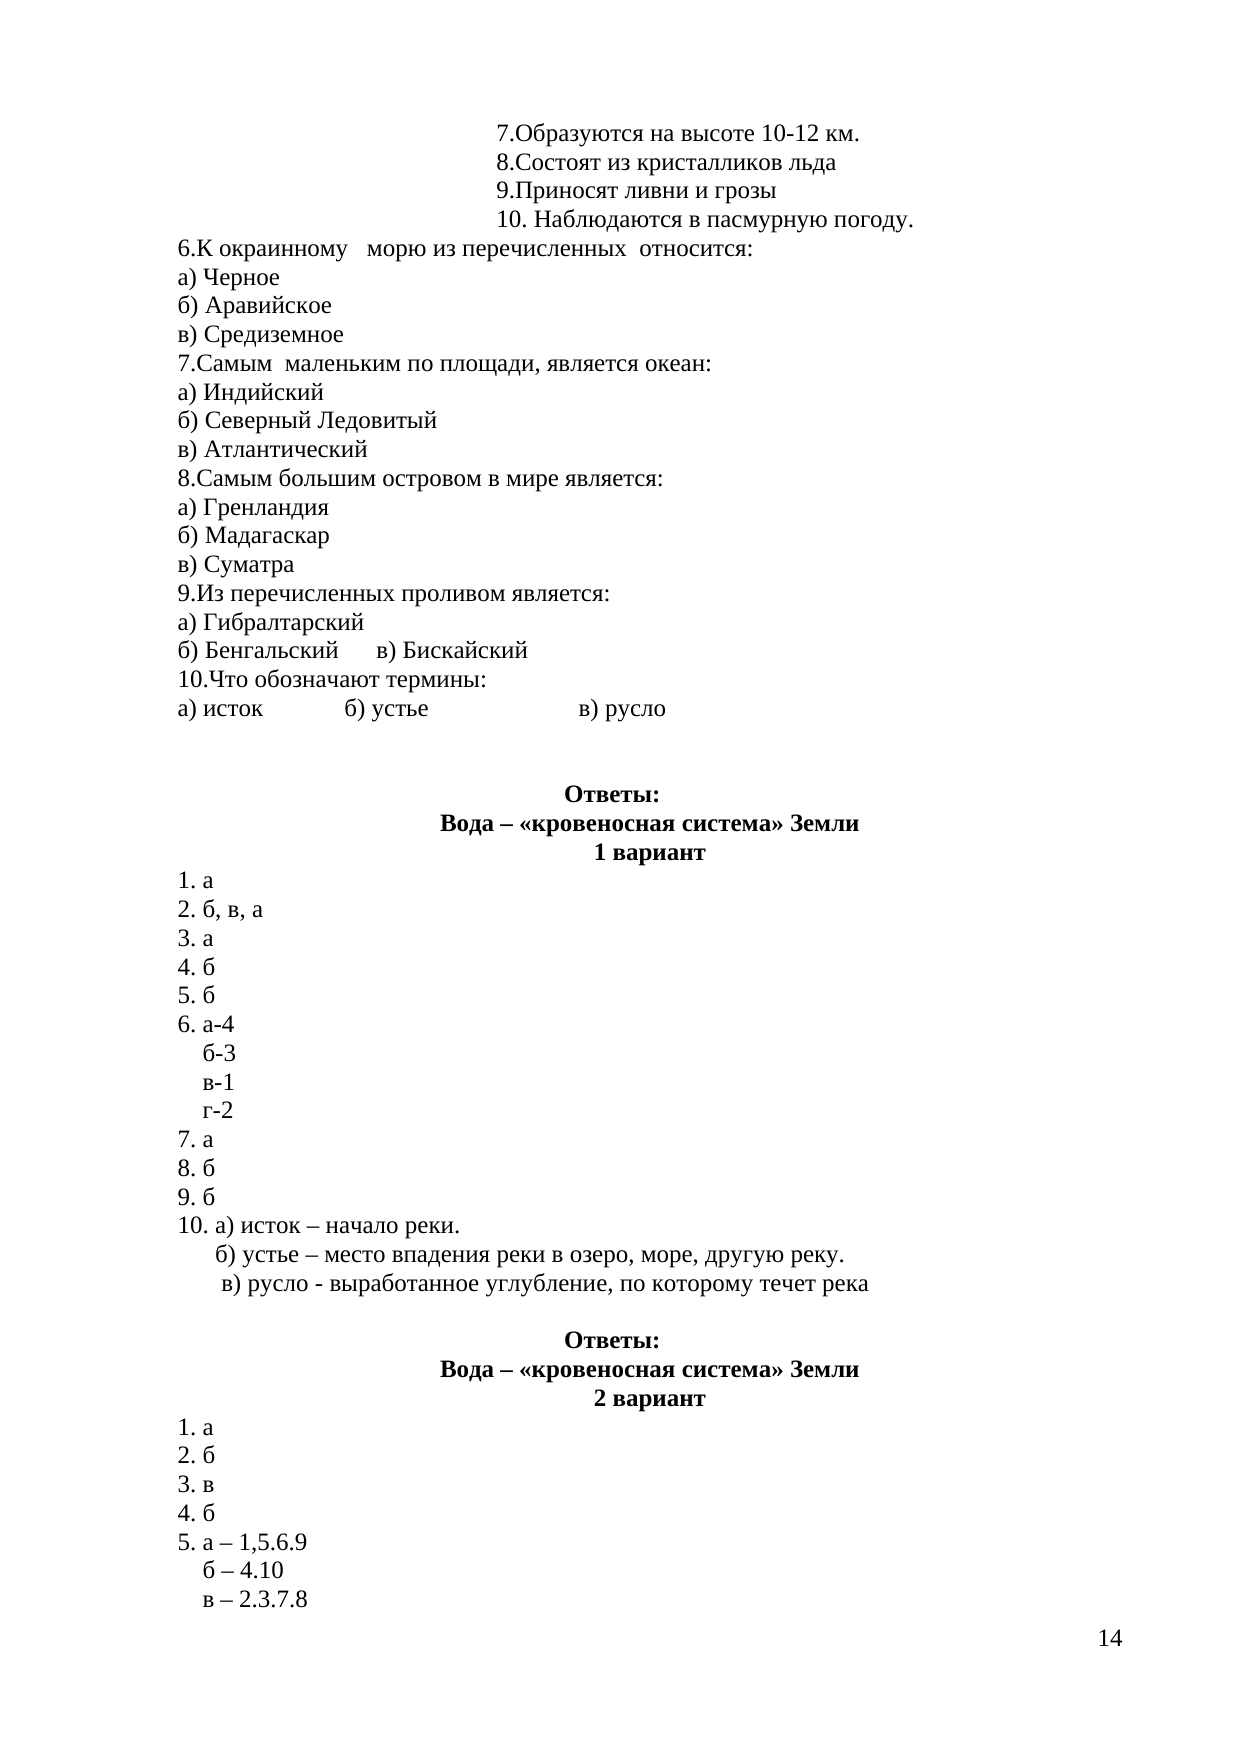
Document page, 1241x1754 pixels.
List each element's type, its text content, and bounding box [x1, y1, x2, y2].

text 5. а – 1,5.6.9 [177, 1527, 1122, 1556]
text 1. а [177, 1412, 1122, 1441]
text 7.Образуются на высоте 10-. [177, 118, 1122, 147]
text 10. а) исток – начало реки. [177, 1211, 1122, 1239]
text б-3 [177, 1038, 1122, 1067]
text 8. б [177, 1153, 1122, 1182]
text 7. а [177, 1124, 1122, 1153]
text 9. б [177, 1182, 1122, 1211]
text г-2 [177, 1096, 1122, 1124]
text 1. а [177, 866, 1122, 894]
text б) Бенгальский в) Бискайский [177, 636, 1122, 664]
text 3. а [177, 923, 1122, 952]
text 9.Из перечисленных проливом является: [177, 578, 1122, 607]
text в) Суматра [177, 549, 1122, 578]
text 4. б [177, 952, 1122, 981]
text 2 вариант [177, 1383, 1122, 1412]
text в) Средиземное [177, 319, 1122, 348]
text а) Индийский [177, 377, 1122, 406]
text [177, 1268, 1122, 1297]
text 4. б [177, 1498, 1122, 1527]
text Ответы: [102, 1326, 1122, 1354]
text б) Северный Ледовитый [177, 406, 1122, 434]
text б) Мадагаскар [177, 521, 1122, 549]
text Вода – «кровеносная система» Земли [177, 808, 1122, 837]
text 7.Самым маленьким по площади, является океан: [177, 348, 1122, 377]
text а) исток б) устье в) русло [177, 693, 1122, 722]
text 10.Что обозначают термины: [177, 664, 1122, 693]
text а) Гренландия [177, 492, 1122, 521]
text 8.Самым большим островом в мире является: [177, 463, 1122, 492]
text 6. а-4 [177, 1009, 1122, 1038]
text 9.Приносят ливни и грозы [177, 176, 1122, 204]
text 2. б, в, а [177, 894, 1122, 923]
text Вода – «кровеносная система» Земли [177, 1354, 1122, 1383]
text 2. б [177, 1441, 1122, 1469]
text 5. б [177, 981, 1122, 1009]
text Ответы: [102, 779, 1122, 808]
text а) Гибралтарский [177, 607, 1122, 636]
text 6.К окраинному морю из перечисленных относится: [177, 233, 1122, 262]
text 3. в [177, 1469, 1122, 1498]
text в) Атлантический [177, 434, 1122, 463]
text 10. Наблюдаются в пасмурную погоду. [177, 204, 1122, 233]
text б) Аравийское [177, 291, 1122, 319]
text 1 вариант [177, 837, 1122, 866]
text б – 4.10 [177, 1556, 1122, 1584]
text в-1 [177, 1067, 1122, 1096]
text в – 2.3.7.8 [177, 1584, 1122, 1613]
text б) устье – место впадения реки в озеро, море, другую реку. [177, 1239, 1122, 1268]
text 8.Состоят из кристалликов льда [177, 147, 1122, 176]
text а) Черное [177, 262, 1122, 291]
